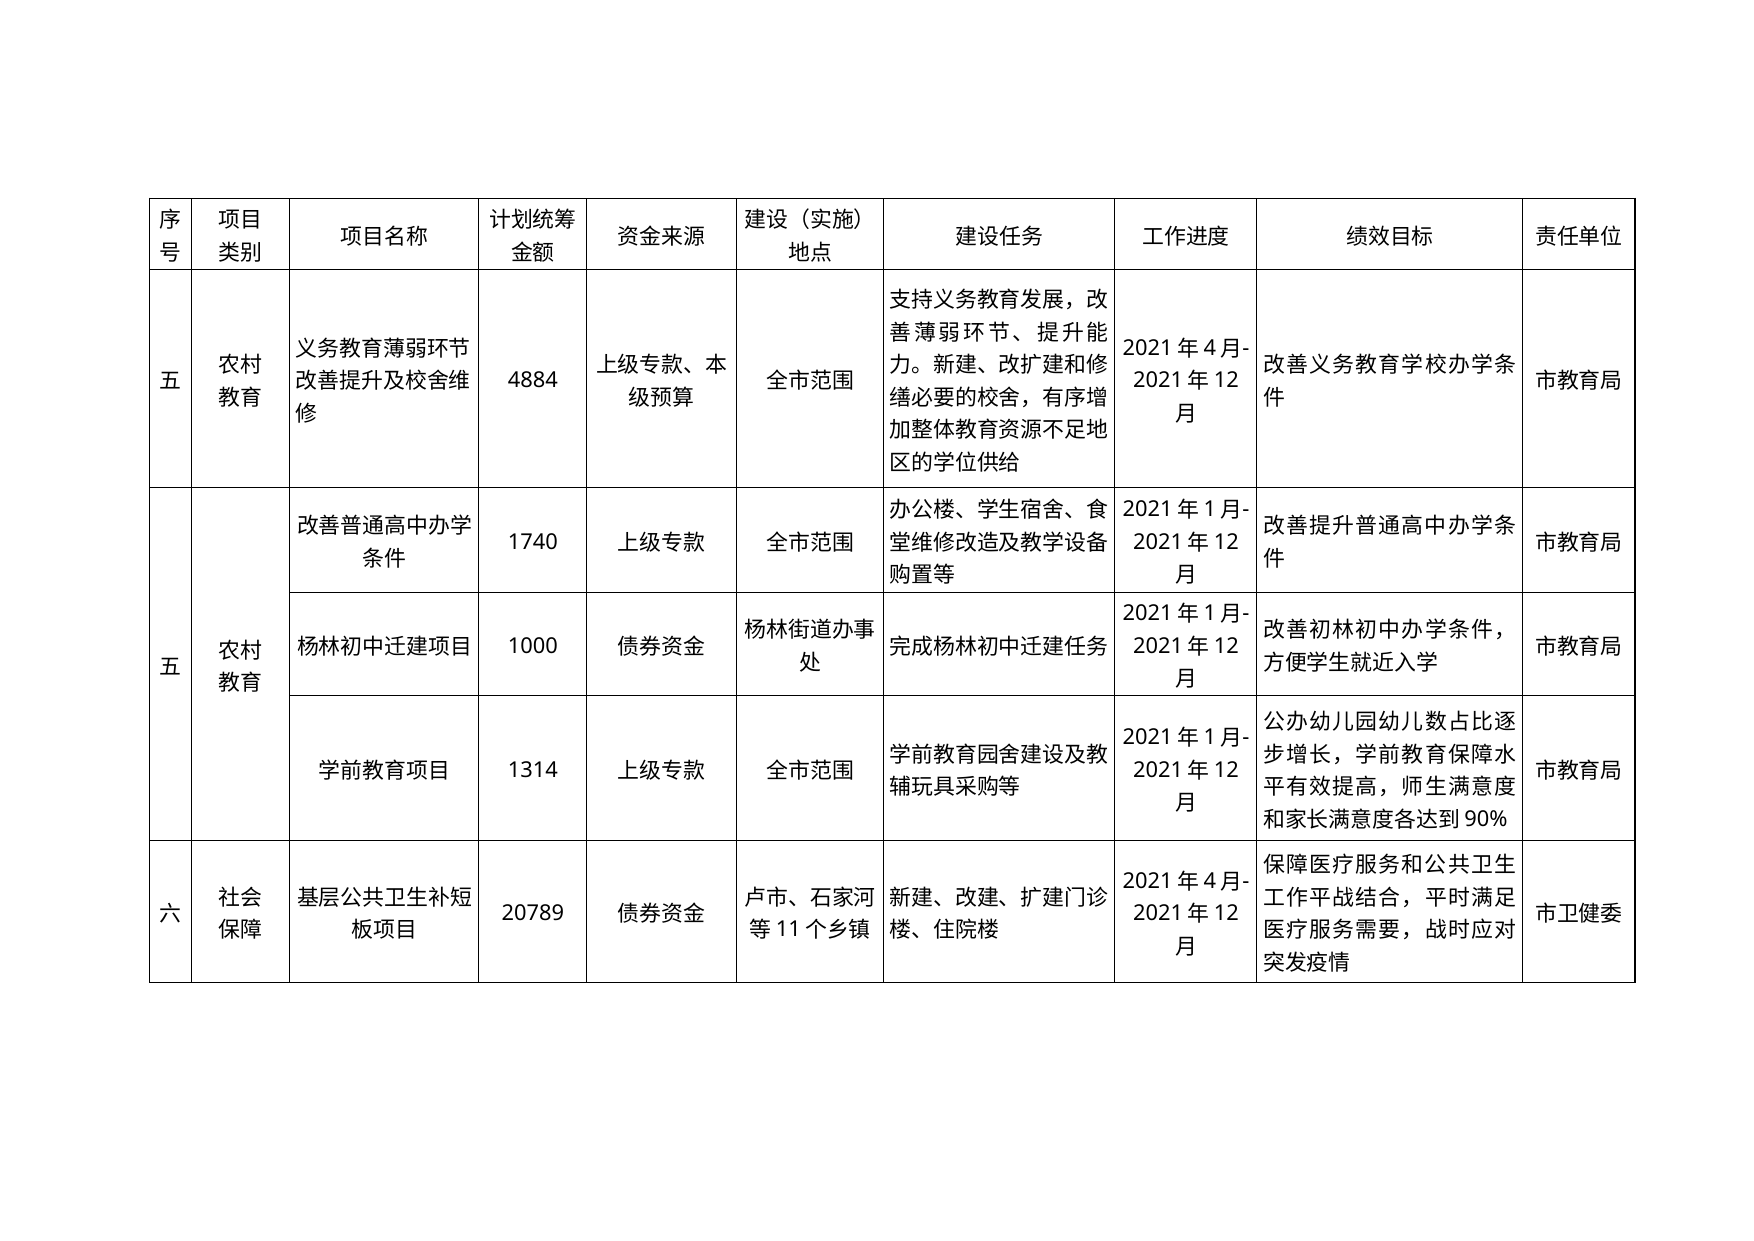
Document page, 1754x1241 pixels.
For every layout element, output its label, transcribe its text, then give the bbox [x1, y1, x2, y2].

table_cell 市教育局 [1523, 696, 1634, 840]
table_cell 公办幼儿园幼儿数占比逐步增长，学前教育保障水平有效提高，师生满意度和家长满意度各达到90% [1257, 696, 1522, 840]
table_cell 1740 [479, 488, 586, 592]
table_cell 新建、改建、扩建门诊楼、住院楼 [884, 841, 1114, 982]
table_cell 支持义务教育发展，改善薄弱环节、提升能力。新建、改扩建和修缮必要的校舍，有序增加整体教育资源不足地区的学位供给 [884, 270, 1114, 487]
table_cell 1314 [479, 696, 586, 840]
table_cell 全市范围 [737, 488, 883, 592]
table_header 计划统筹 金额 [479, 199, 586, 269]
table_cell 20789 [479, 841, 586, 982]
table_cell 4884 [479, 270, 586, 487]
table_cell 全市范围 [737, 696, 883, 840]
table_cell 2021年4月-2021年12月 [1115, 841, 1256, 982]
table_cell 全市范围 [737, 270, 883, 487]
table_cell 义务教育薄弱环节改善提升及校舍维修 [290, 270, 478, 487]
table_header 建设任务 [884, 199, 1114, 269]
table_cell 2021年1月-2021年12月 [1115, 696, 1256, 840]
table_cell 基层公共卫生补短板项目 [290, 841, 478, 982]
table_cell 农村 教育 [192, 488, 289, 840]
table_cell 保障医疗服务和公共卫生工作平战结合，平时满足医疗服务需要，战时应对突发疫情 [1257, 841, 1522, 982]
table_header 资金来源 [587, 199, 736, 269]
table_header 建设（实施） 地点 [737, 199, 883, 269]
table_header 工作进度 [1115, 199, 1256, 269]
table_cell 办公楼、学生宿舍、食堂维修改造及教学设备购置等 [884, 488, 1114, 592]
table_cell 社会 保障 [192, 841, 289, 982]
table_cell 上级专款 [587, 488, 736, 592]
table_cell 杨林初中迁建项目 [290, 593, 478, 695]
table_cell 债券资金 [587, 841, 736, 982]
table_cell 1000 [479, 593, 586, 695]
table_cell 上级专款、本级预算 [587, 270, 736, 487]
table_cell 杨林街道办事处 [737, 593, 883, 695]
table_cell 改善义务教育学校办学条件 [1257, 270, 1522, 487]
table_cell 五 [150, 270, 191, 487]
table_header 项目 类别 [192, 199, 289, 269]
table_header 序 号 [150, 199, 191, 269]
table_cell 债券资金 [587, 593, 736, 695]
table_cell 改善提升普通高中办学条件 [1257, 488, 1522, 592]
table_cell 改善普通高中办学条件 [290, 488, 478, 592]
table_cell 2021年1月-2021年12月 [1115, 593, 1256, 695]
table_cell 卢市、石家河等11个乡镇 [737, 841, 883, 982]
table_cell 学前教育项目 [290, 696, 478, 840]
table_cell 改善初林初中办学条件，方便学生就近入学 [1257, 593, 1522, 695]
table_cell 市教育局 [1523, 593, 1634, 695]
table_cell 市卫健委 [1523, 841, 1634, 982]
table_cell 农村 教育 [192, 270, 289, 487]
table_header 绩效目标 [1257, 199, 1522, 269]
table_cell 市教育局 [1523, 270, 1634, 487]
table_header 责任单位 [1523, 199, 1634, 269]
table_cell 市教育局 [1523, 488, 1634, 592]
table_cell 2021年1月-2021年12月 [1115, 488, 1256, 592]
table_cell 2021年4月-2021年12月 [1115, 270, 1256, 487]
table_cell 上级专款 [587, 696, 736, 840]
table_cell 六 [150, 841, 191, 982]
table_header 项目名称 [290, 199, 478, 269]
table_cell 五 [150, 488, 191, 840]
table_cell 学前教育园舍建设及教辅玩具采购等 [884, 696, 1114, 840]
table_cell 完成杨林初中迁建任务 [884, 593, 1114, 695]
